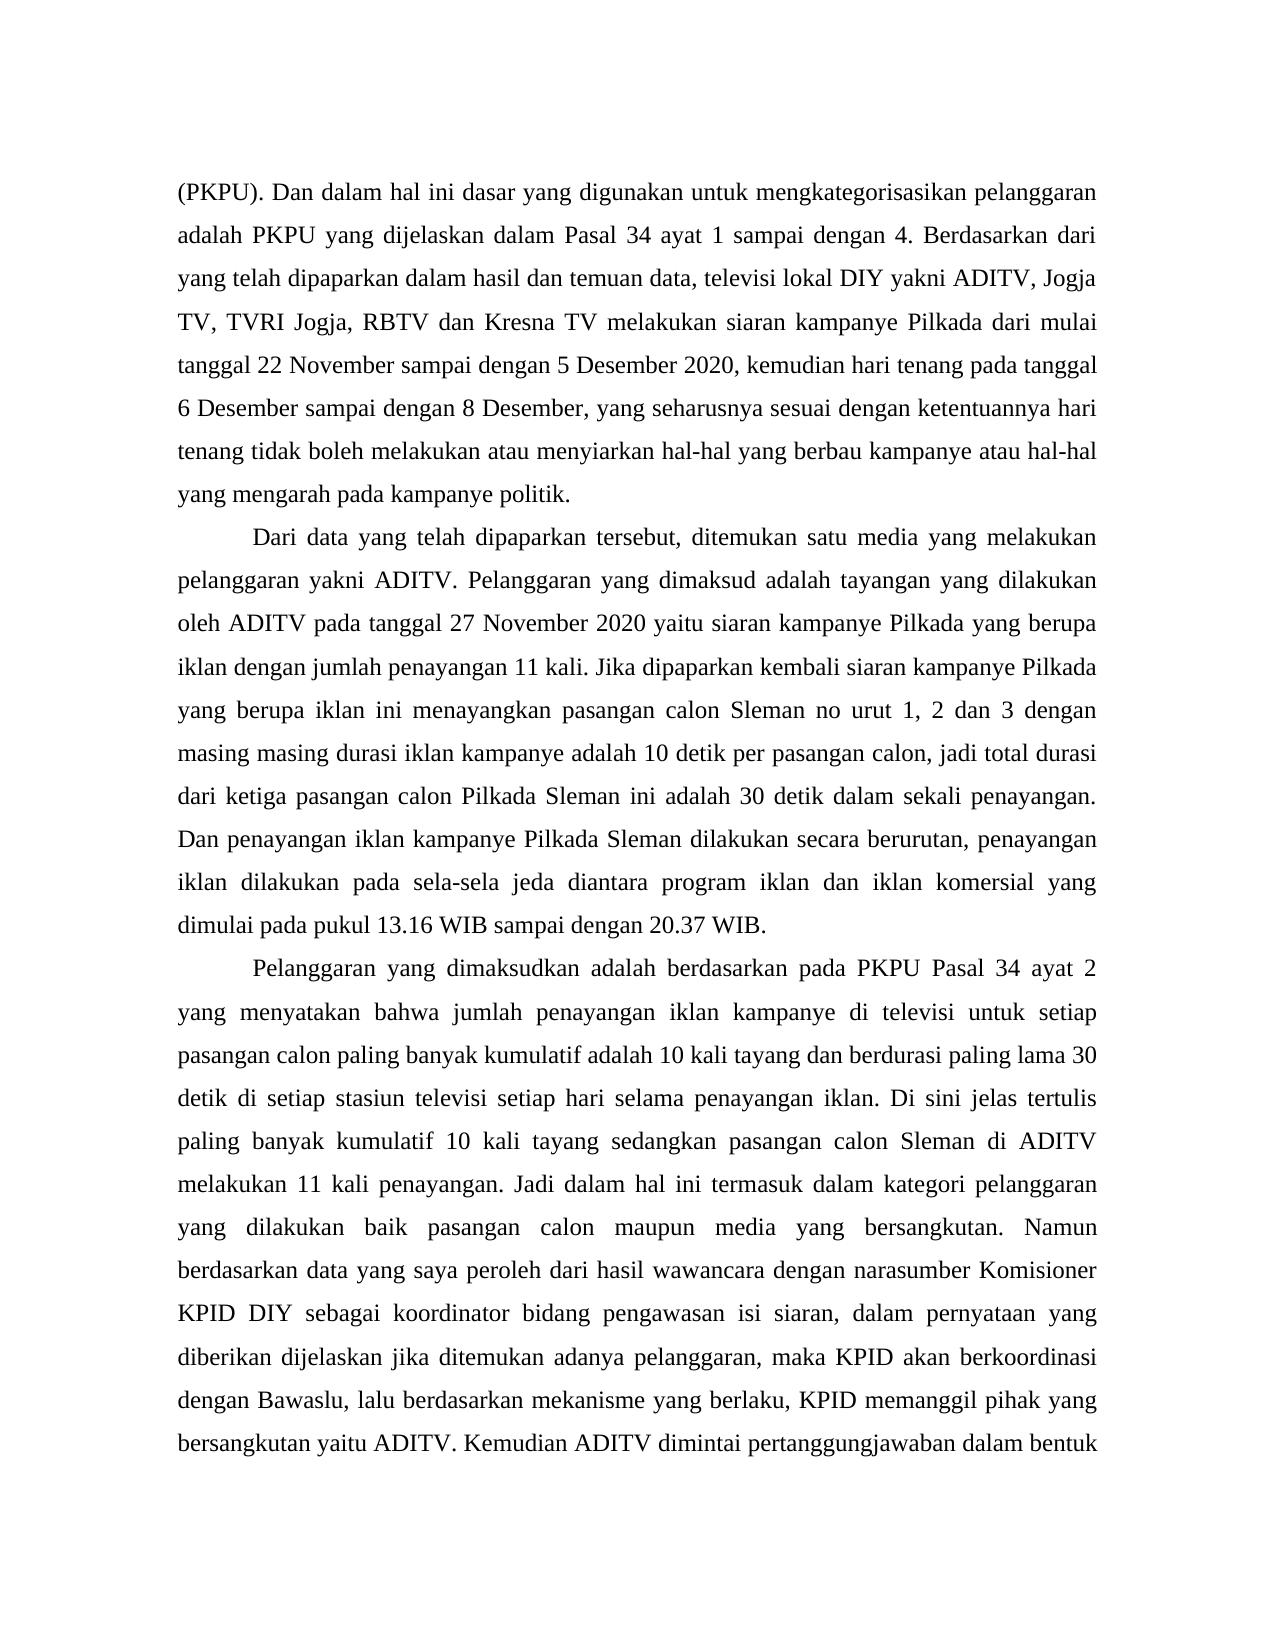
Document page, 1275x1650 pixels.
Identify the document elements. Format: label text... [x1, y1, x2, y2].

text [177, 177, 1098, 508]
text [177, 953, 1098, 1457]
text Dari data yang telah dipaparkan tersebut, ditemukan satu media yang melakukan pelanggaran yakni ADITV. Pelanggaran yang dimaksud adalah tayangan yang dilakukan oleh ADITV pada tanggal 27 November 2020 yaitu siaran kampanye Pilkada yang berupa iklan dengan jumlah penayangan 11 kali. Jika dipaparkan kembali siaran kampanye Pilkada yang berupa iklan ini menayangkan pasangan calon Sleman no urut 1, 2 dan 3 dengan masing masing durasi iklan kampanye adalah 10 detik per pasangan calon, jadi total durasi dari ketiga pasangan calon Pilkada Sleman ini adalah 30 detik dalam sekali penayangan. Dan penayangan iklan kampanye Pilkada Sleman dilakukan secara berurutan, penayangan iklan dilakukan pada sela-sela jeda diantara program iklan dan iklan komersial yang dimulai pada pukul 13.16 WIB sampai dengan 20.37 WIB. [177, 522, 1098, 939]
